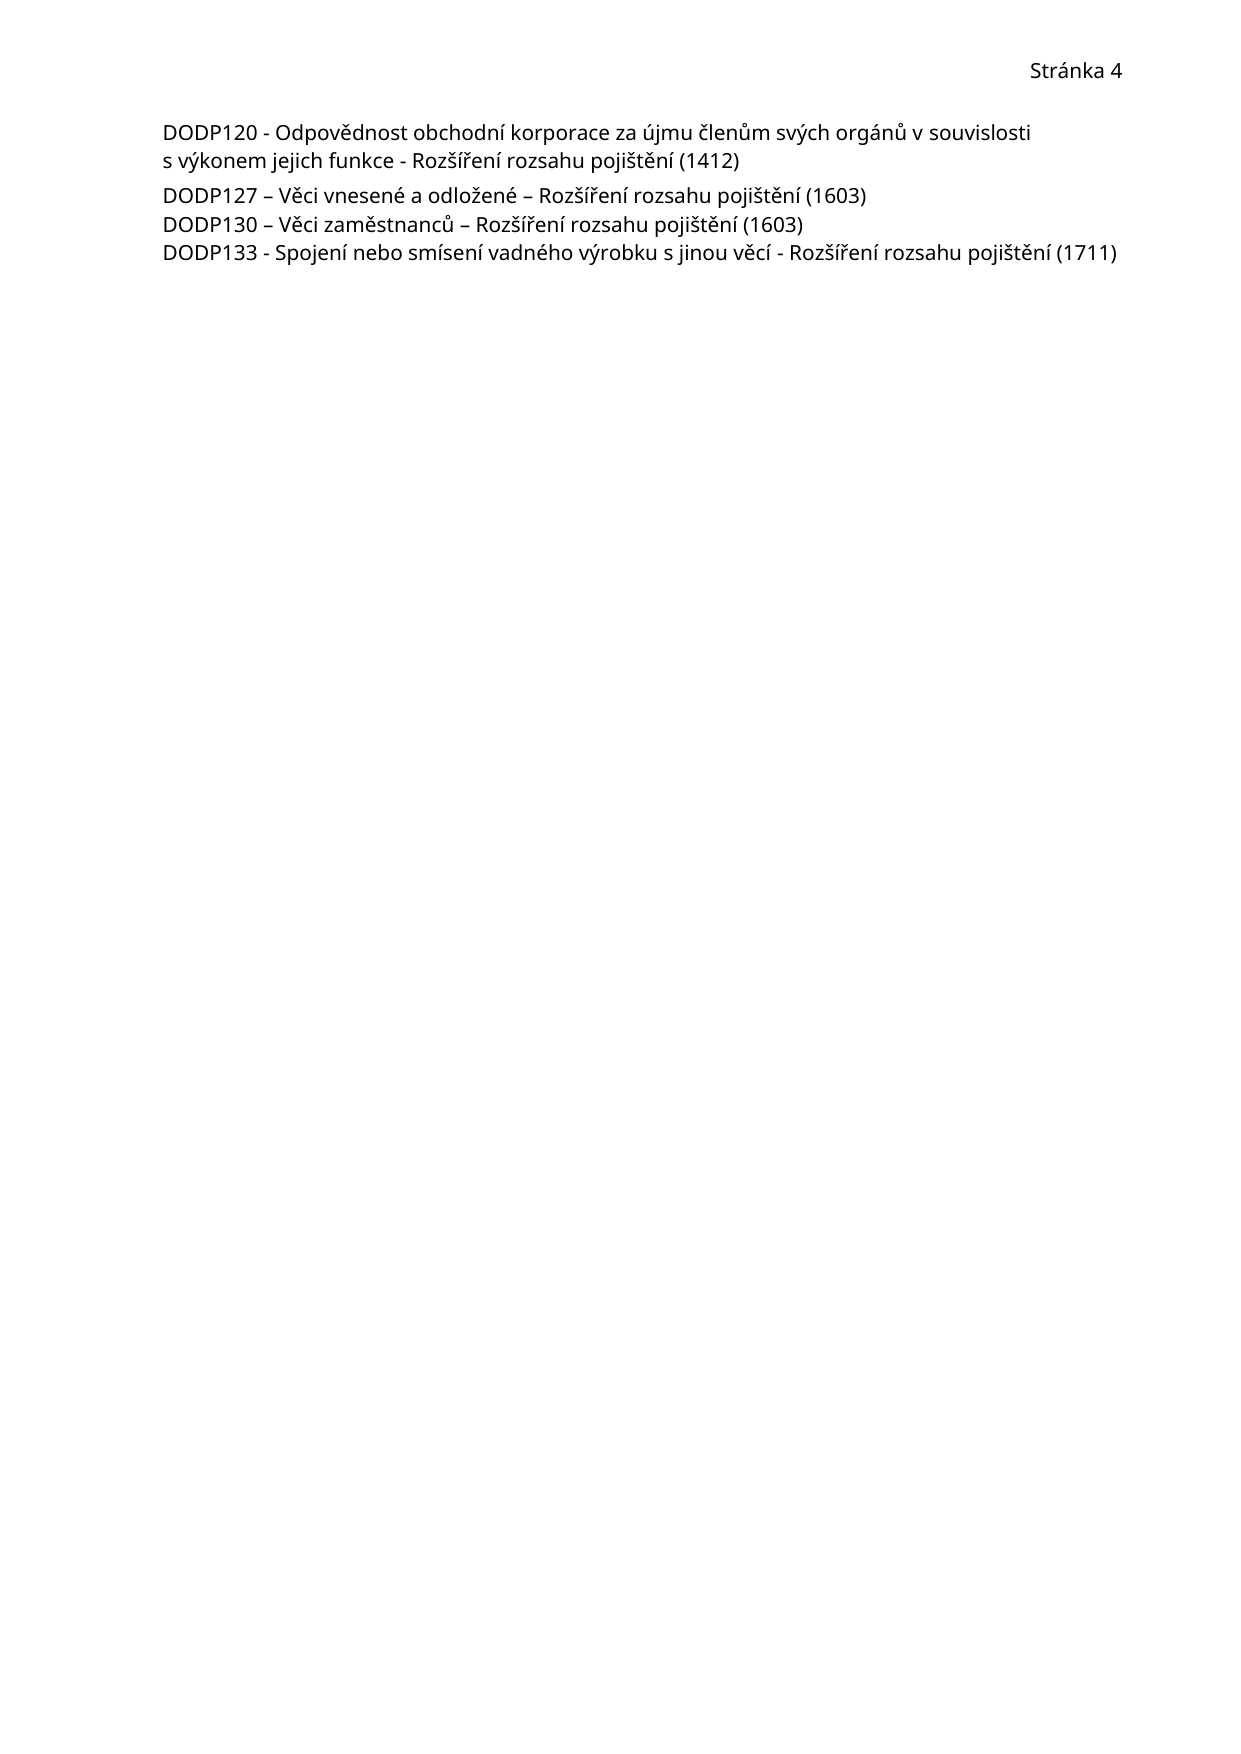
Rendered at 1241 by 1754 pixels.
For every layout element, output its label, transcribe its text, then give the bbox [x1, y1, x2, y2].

text DODP133 - Spojení nebo smísení vadného výrobku s jinou věcí - Rozšíření rozsahu pojištění (1711) [162, 238, 1181, 267]
text DODP120 - Odpovědnost obchodní korporace za újmu členům svých orgánů v souvislosti s výkonem jejich funkce - Rozšíření rozsahu pojištění (1412) [162, 118, 1122, 175]
text DODP127 – Věci vnesené a odložené – Rozšíření rozsahu pojištění (1603) [162, 181, 1181, 210]
text DODP130 – Věci zaměstnanců – Rozšíření rozsahu pojištění (1603) [162, 210, 1181, 238]
